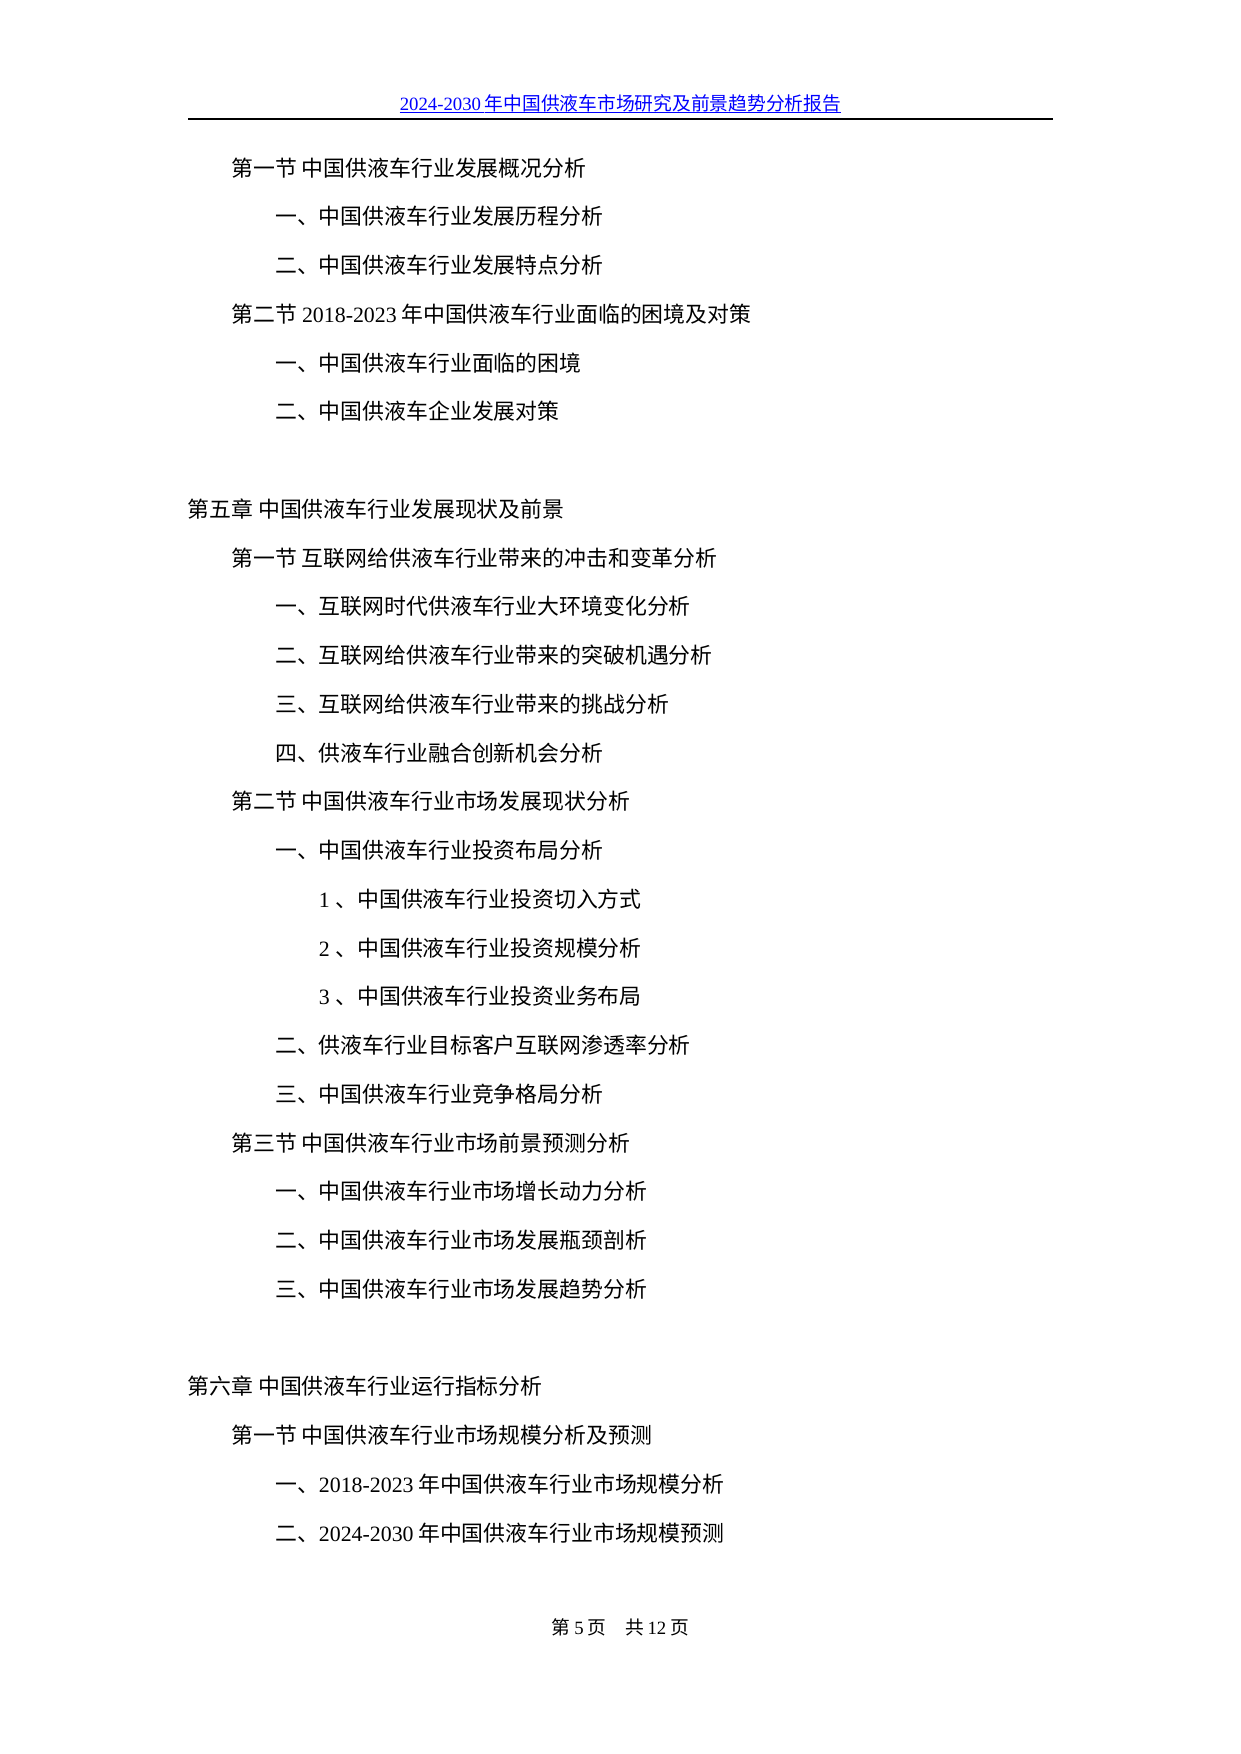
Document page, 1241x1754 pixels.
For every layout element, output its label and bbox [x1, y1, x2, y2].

text [187, 150, 1053, 1548]
